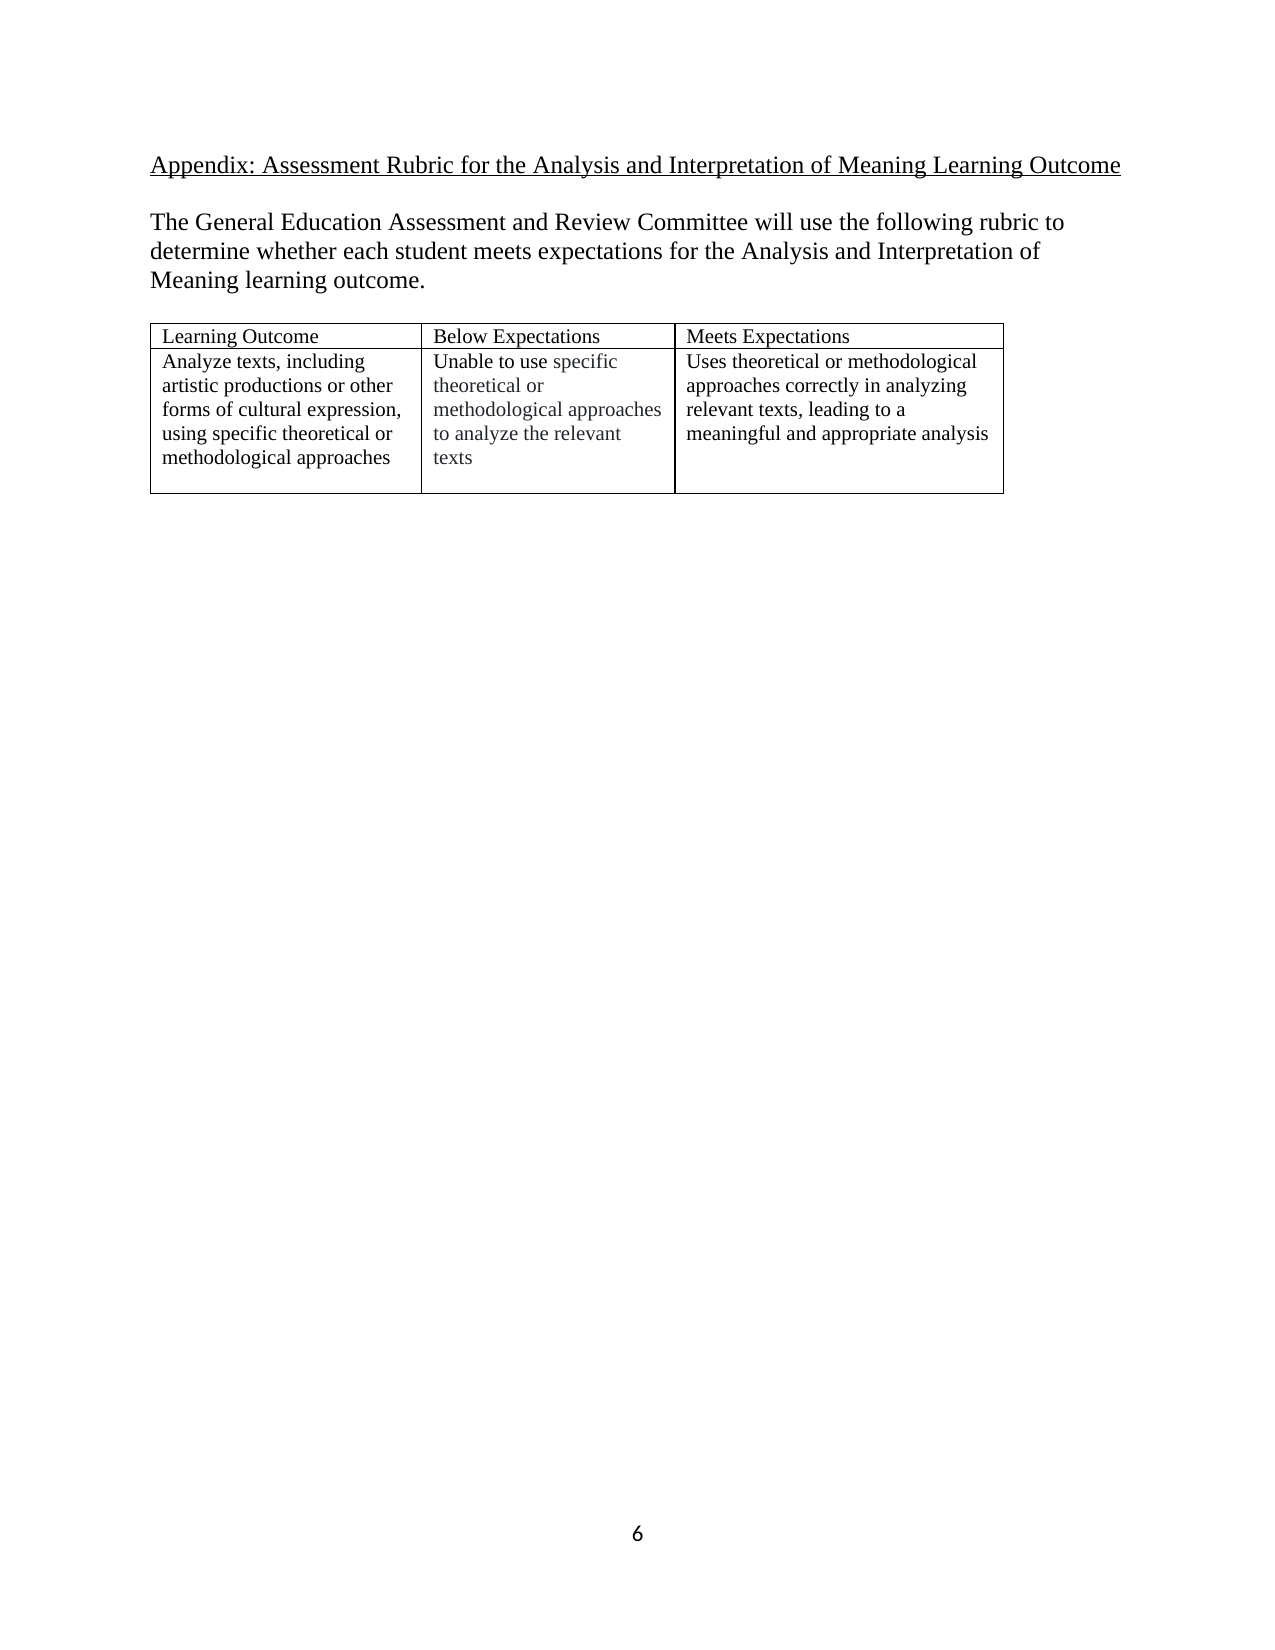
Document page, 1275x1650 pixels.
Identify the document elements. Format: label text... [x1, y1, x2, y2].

table_cell Analyze texts, including artistic productions or other forms of cultural expression, using specific theoretical or methodological approaches [151, 349, 421, 493]
table_header Below Expectations [422, 324, 674, 348]
table_cell Unable to use specific theoretical or methodological approaches to analyze the relevant texts [422, 349, 674, 493]
table_header Meets Expectations [676, 324, 1003, 348]
text Appendix: Assessment Rubric for the Analysis and Interpretation of Meaning Learning Outcome [150, 150, 1125, 179]
table_cell Uses theoretical or methodological approaches correctly in analyzing relevant texts, leading to a meaningful and appropriate analysis [676, 349, 1003, 493]
table_header Learning Outcome [151, 324, 421, 348]
text The General Education Assessment and Review Committee will use the following rubric to determine whether each student meets expectations for the Analysis and Interpretation of Meaning learning outcome. [150, 207, 1125, 294]
